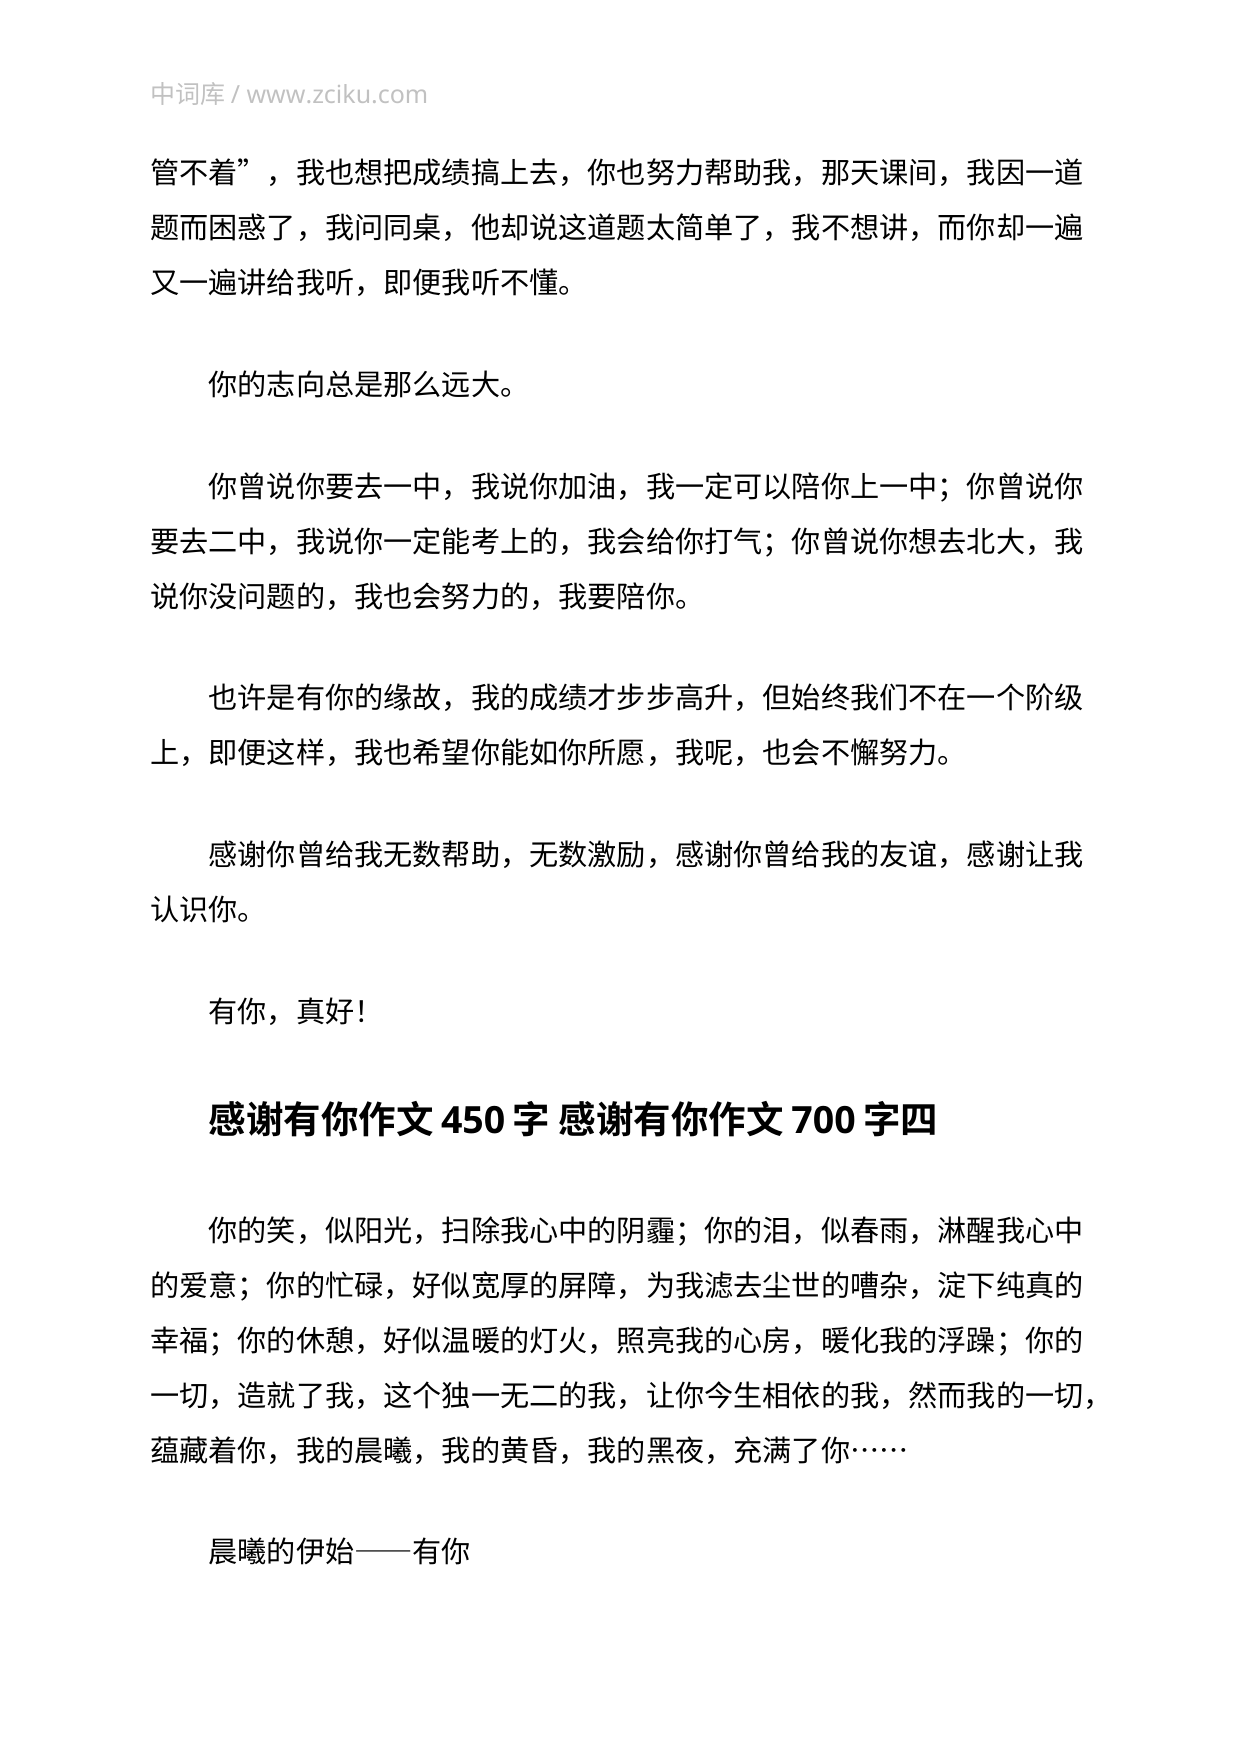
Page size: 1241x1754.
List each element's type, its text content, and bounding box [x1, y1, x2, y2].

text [150, 150, 1090, 302]
text 晨曦的伊始——有你 [150, 1529, 1090, 1571]
text 感谢你曾给我无数帮助，无数激励，感谢你曾给我的友谊，感谢让我认识你。 [150, 832, 1090, 929]
text 也许是有你的缘故，我的成绩才步步高升，但始终我们不在一个阶级上，即便这样，我也希望你能如你所愿，我呢，也会不懈努力。 [150, 675, 1090, 772]
text 你的志向总是那么远大。 [150, 362, 1090, 404]
text 有你，真好！ [150, 988, 1090, 1031]
text 你的笑，似阳光，扫除我心中的阴霾；你的泪，似春雨，淋醒我心中的爱意；你的忙碌，好似宽厚的屏障，为我滤去尘世的嘈杂，淀下纯真的幸福；你的休憩，好似温暖的灯火，照亮我的心房，暖化我的浮躁；你的一切，造就了我，这个独一无二的我，让你今生相依的我，然而我的一切，蕴藏着你，我的晨曦，我的黄昏，我的黑夜，充满了你…… [150, 1208, 1090, 1469]
text 你曾说你要去一中，我说你加油，我一定可以陪你上一中；你曾说你要去二中，我说你一定能考上的，我会给你打气；你曾说你想去北大，我说你没问题的，我也会努力的，我要陪你。 [150, 463, 1090, 615]
text 感谢有你作文450字 感谢有你作文700字四 [150, 1090, 1090, 1144]
